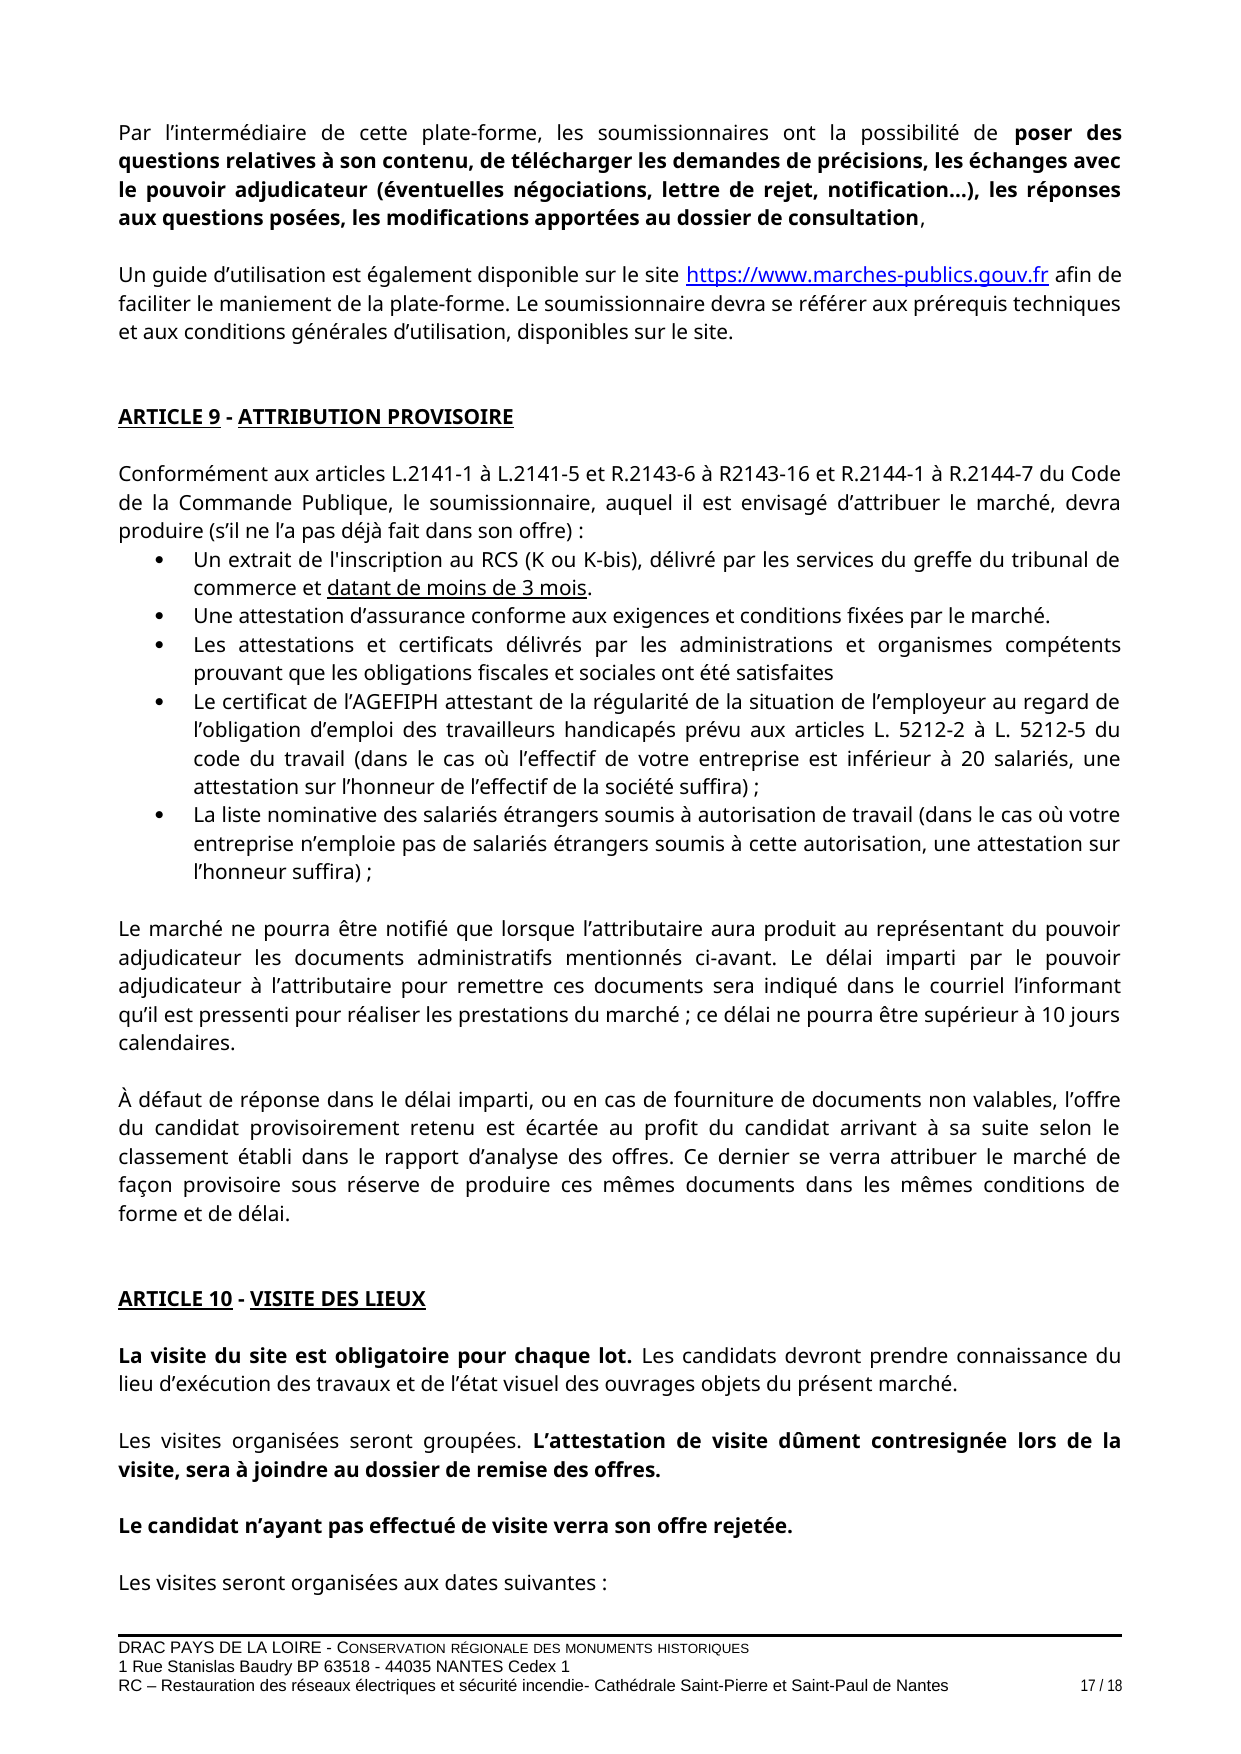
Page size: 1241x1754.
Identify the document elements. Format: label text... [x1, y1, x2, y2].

list Les attestations et certificats délivrés par les administrations et organismes compétents prouvant que les obligations fiscales et sociales ont été satisfaites [156, 630, 1122, 687]
text À défaut de réponse dans le délai imparti, ou en cas de fourniture de documents non valables, l’offre du candidat provisoirement retenu est écartée au profit du candidat arrivant à sa suite selon le classement établi dans le rapport d’analyse des offres. Ce dernier se verra attribuer le marché de façon provisoire sous réserve de produire ces mêmes documents dans les mêmes conditions de forme et de délai. [118, 1085, 1122, 1227]
text Le marché ne pourra être notifié que lorsque l’attributaire aura produit au représentant du pouvoir adjudicateur les documents administratifs mentionnés ci-avant. Le délai imparti par le pouvoir adjudicateur à l’attributaire pour remettre ces documents sera indiqué dans le courriel l’informant qu’il est pressenti pour réaliser les prestations du marché ; ce délai ne pourra être supérieur à 10 jours calendaires. [118, 914, 1122, 1057]
text Le candidat n’ayant pas effectué de visite verra son offre rejetée. [118, 1512, 1122, 1540]
text Un guide d’utilisation est également disponible sur le site https://www.marches-publics.gouv.fr afin de faciliter le maniement de la plate-forme. Le soumissionnaire devra se référer aux prérequis techniques et aux conditions générales d’utilisation, disponibles sur le site. [118, 260, 1122, 346]
text Par l’intermédiaire de cette plate-forme, les soumissionnaires ont la possibilité de poser des questions relatives à son contenu, de télécharger les demandes de précisions, les échanges avec le pouvoir adjudicateur (éventuelles négociations, lettre de rejet, notification…), les réponses aux questions posées, les modifications apportées au dossier de consultation, [118, 118, 1122, 232]
list Le certificat de l’AGEFIPH attestant de la régularité de la situation de l’employeur au regard de l’obligation d’emploi des travailleurs handicapés prévu aux articles L. 5212-2 à L. 5212-5 du code du travail (dans le cas où l’effectif de votre entreprise est inférieur à 20 salariés, une attestation sur l’honneur de l’effectif de la société suffira) ; [156, 687, 1122, 801]
list La liste nominative des salariés étrangers soumis à autorisation de travail (dans le cas où votre entreprise n’emploie pas de salariés étrangers soumis à cette autorisation, une attestation sur l’honneur suffira) ; [156, 801, 1122, 886]
subtitle ARTICLE 9 - ATTRIBUTION PROVISOIRE [118, 402, 1120, 431]
text La visite du site est obligatoire pour chaque lot. Les candidats devront prendre connaissance du lieu d’exécution des travaux et de l’état visuel des ouvrages objets du présent marché. [118, 1341, 1122, 1398]
list Un extrait de l'inscription au RCS (K ou K-bis), délivré par les services du greffe du tribunal de commerce et datant de moins de 3 mois. [156, 545, 1122, 602]
text Les visites organisées seront groupées. L’attestation de visite dûment contresignée lors de la visite, sera à joindre au dossier de remise des offres. [118, 1426, 1122, 1483]
list Une attestation d’assurance conforme aux exigences et conditions fixées par le marché. [156, 602, 1122, 630]
text Les visites seront organisées aux dates suivantes : [118, 1568, 1122, 1597]
text Conformément aux articles L.2141-1 à L.2141-5 et R.2143-6 à R2143-16 et R.2144-1 à R.2144-7 du Code de la Commande Publique, le soumissionnaire, auquel il est envisagé d’attribuer le marché, devra produire (s’il ne l’a pas déjà fait dans son offre) : [118, 459, 1122, 545]
subtitle ARTICLE 10 - VISITE DES LIEUX [118, 1284, 1120, 1312]
